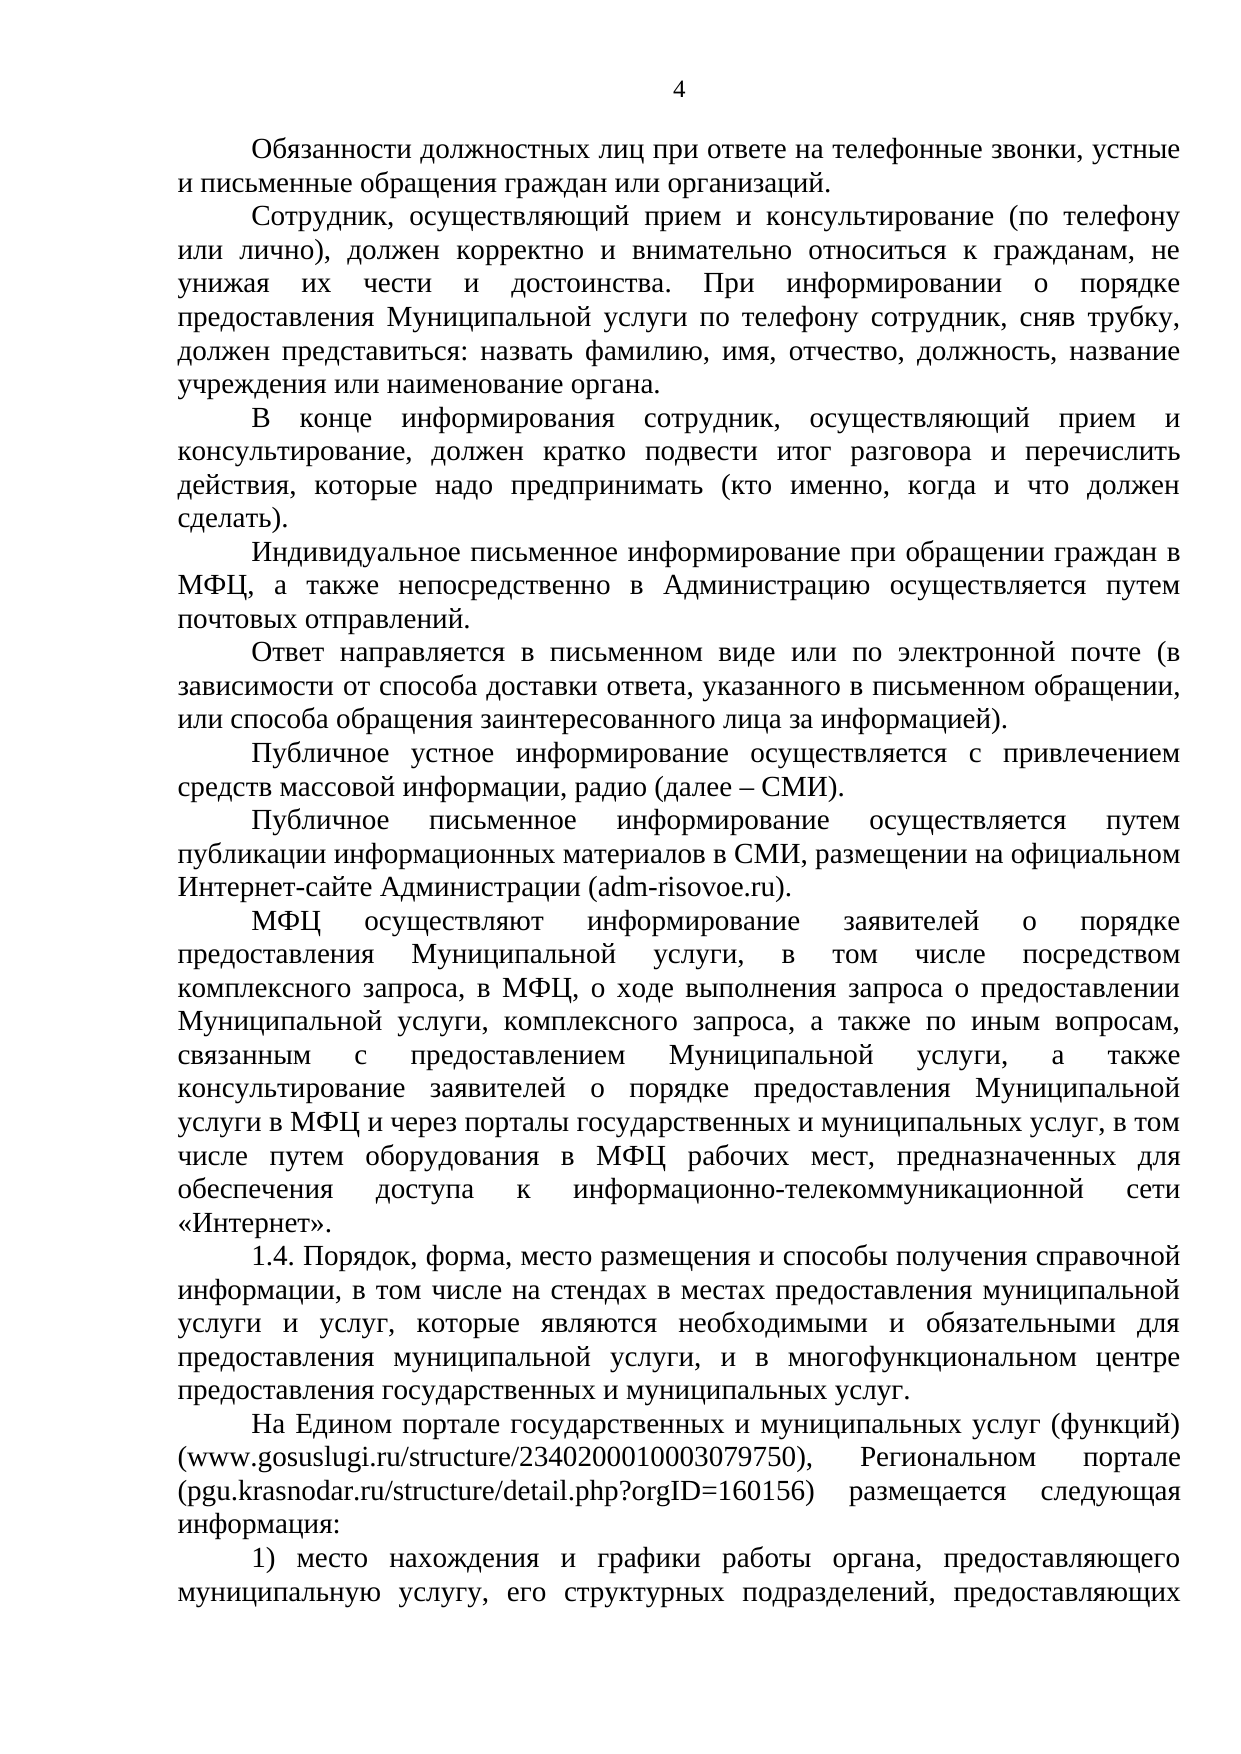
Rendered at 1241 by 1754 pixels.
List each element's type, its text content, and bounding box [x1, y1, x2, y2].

text В конце информирования сотрудник, осуществляющий прием и консультирование, должен кратко подвести итог разговора и перечислить действия, которые надо предпринимать (кто именно, когда и что должен сделать). [177, 400, 1181, 534]
text Индивидуальное письменное информирование при обращении граждан в МФЦ, а также непосредственно в Администрацию осуществляется путем почтовых отправлений. [177, 534, 1181, 634]
text Сотрудник, осуществляющий прием и консультирование (по телефону или лично), должен корректно и внимательно относиться к гражданам, не унижая их чести и достоинства. При информировании о порядке предоставления Муниципальной услуги по телефону сотрудник, сняв трубку, должен представиться: назвать фамилию, имя, отчество, должность, название учреждения или наименование органа. [177, 198, 1181, 400]
text МФЦ осуществляют информирование заявителей о порядке предоставления Муниципальной услуги, в том числе посредством комплексного запроса, в МФЦ, о ходе выполнения запроса о предоставлении Муниципальной услуги, комплексного запроса, а также по иным вопросам, связанным с предоставлением Муниципальной услуги, а также консультирование заявителей о порядке предоставления Муниципальной услуги в МФЦ и через порталы государственных и муниципальных услуг, в том числе путем оборудования в МФЦ рабочих мест, предназначенных для обеспечения доступа к информационно-телекоммуникационной сети «Интернет». [177, 903, 1181, 1238]
text Публичное письменное информирование осуществляется путем публикации информационных материалов в СМИ, размещении на официальном Интернет-сайте Администрации (adm-risovoe.ru). [177, 802, 1181, 903]
text Публичное устное информирование осуществляется с привлечением средств массовой информации, радио (далее – СМИ). [177, 735, 1181, 802]
text Ответ направляется в письменном виде или по электронной почте (в зависимости от способа доставки ответа, указанного в письменном обращении, или способа обращения заинтересованного лица за информацией). [177, 634, 1181, 735]
text 1.4. Порядок, форма, место размещения и способы получения справочной информации, в том числе на стендах в местах предоставления муниципальной услуги и услуг, которые являются необходимыми и обязательными для предоставления муниципальной услуги, и в многофункциональном центре предоставления государственных и муниципальных услуг. [177, 1238, 1181, 1406]
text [177, 1540, 1181, 1607]
text Обязанности должностных лиц при ответе на телефонные звонки, устные и письменные обращения граждан или организаций. [177, 131, 1181, 198]
text На Едином портале государственных и муниципальных услуг (функций) (www.gosuslugi.ru/structure/2340200010003079750), Региональном портале (pgu.krasnodar.ru/structure/detail.php?orgID=160156) размещается следующая информация: [177, 1406, 1181, 1540]
